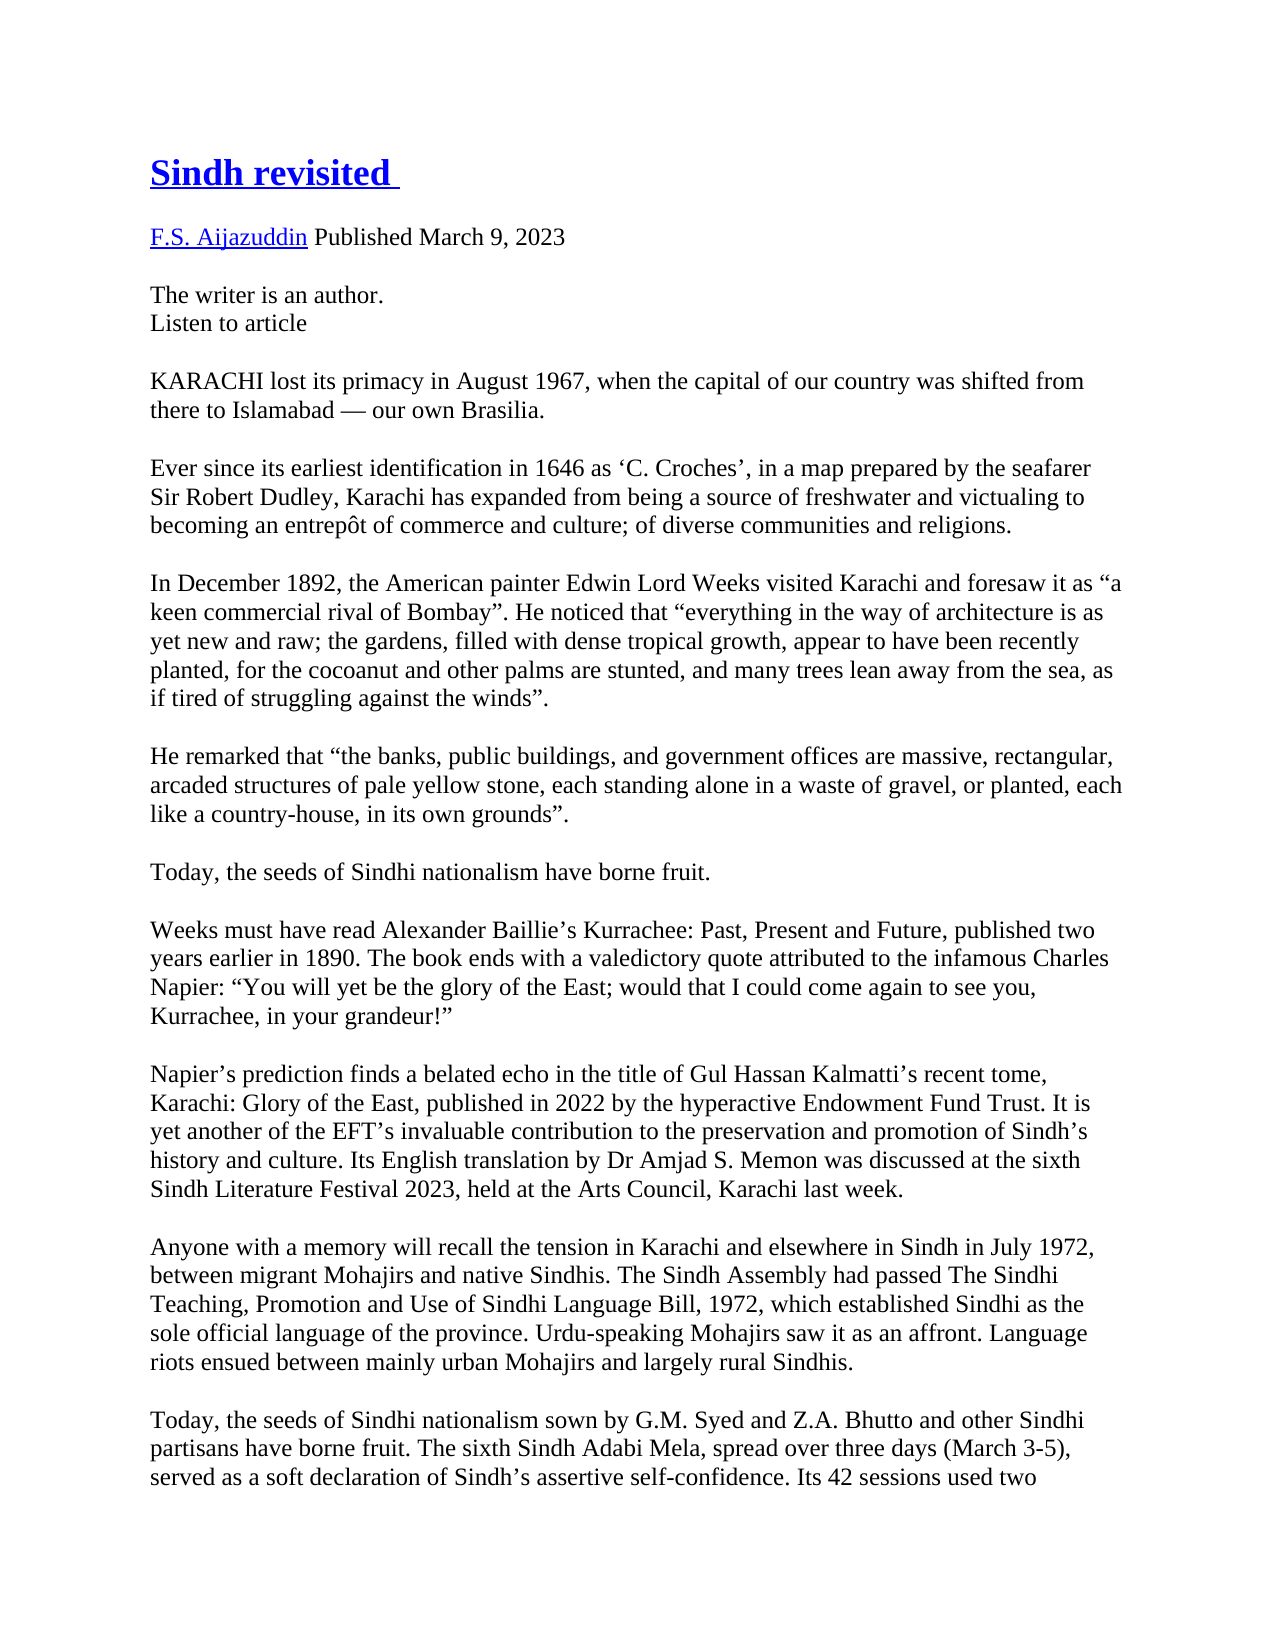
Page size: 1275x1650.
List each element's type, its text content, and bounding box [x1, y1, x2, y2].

text Napier’s prediction finds a belated echo in the title of Gul Hassan Kalmatti’s recent tome, Karachi: Glory of the East, published in 2022 by the hyperactive Endowment Fund Trust. It is yet another of the EFT’s invaluable contribution to the preservation and promotion of Sindh’s history and culture. Its English translation by Dr Amjad S. Memon was discussed at the sixth Sindh Literature Festival 2023, held at the Arts Council, Karachi last week. [150, 1059, 1125, 1203]
text KARACHI lost its primacy in August 1967, when the capital of our country was shifted from there to Islamabad — our own Brasilia. [150, 366, 1125, 424]
text Anyone with a memory will recall the tension in Karachi and elsewhere in Sindh in July 1972, between migrant Mohajirs and native Sindhis. The Sindh Assembly had passed The Sindhi Teaching, Promotion and Use of Sindhi Language Bill, 1972, which established Sindhi as the sole official language of the province. Urdu-speaking Mohajirs saw it as an affront. Language riots ensued between mainly urban Mohajirs and largely rural Sindhis. [150, 1232, 1125, 1376]
text Sindh revisited [150, 150, 1125, 193]
text The writer is an author. [150, 280, 1125, 308]
text Today, the seeds of Sindhi nationalism have borne fruit. [150, 857, 1125, 886]
text Listen to article [150, 308, 1125, 337]
text F.S. Aijazuddin Published March 9, 2023 [150, 222, 1125, 251]
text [150, 1405, 1125, 1491]
text Weeks must have read Alexander Baillie’s Kurrachee: Past, Present and Future, published two years earlier in 1890. The book ends with a valedictory quote attributed to the infamous Charles Napier: “You will yet be the glory of the East; would that I could come again to see you, Kurrachee, in your grandeur!” [150, 915, 1125, 1030]
text He remarked that “the banks, public buildings, and government offices are massive, rectangular, arcaded structures of pale yellow stone, each standing alone in a waste of gravel, or planted, each like a country-house, in its own grounds”. [150, 741, 1125, 828]
text Ever since its earliest identification in 1646 as ‘C. Croches’, in a map prepared by the seafarer Sir Robert Dudley, Karachi has expanded from being a source of freshwater and victualing to becoming an entrepôt of commerce and culture; of diverse communities and religions. [150, 453, 1125, 539]
text In December 1892, the American painter Edwin Lord Weeks visited Karachi and foresaw it as “a keen commercial rival of Bombay”. He noticed that “everything in the way of architecture is as yet new and raw; the gardens, filled with dense tropical growth, appear to have been recently planted, for the cocoanut and other palms are stunted, and many trees lean away from the sea, as if tired of struggling against the winds”. [150, 568, 1125, 712]
